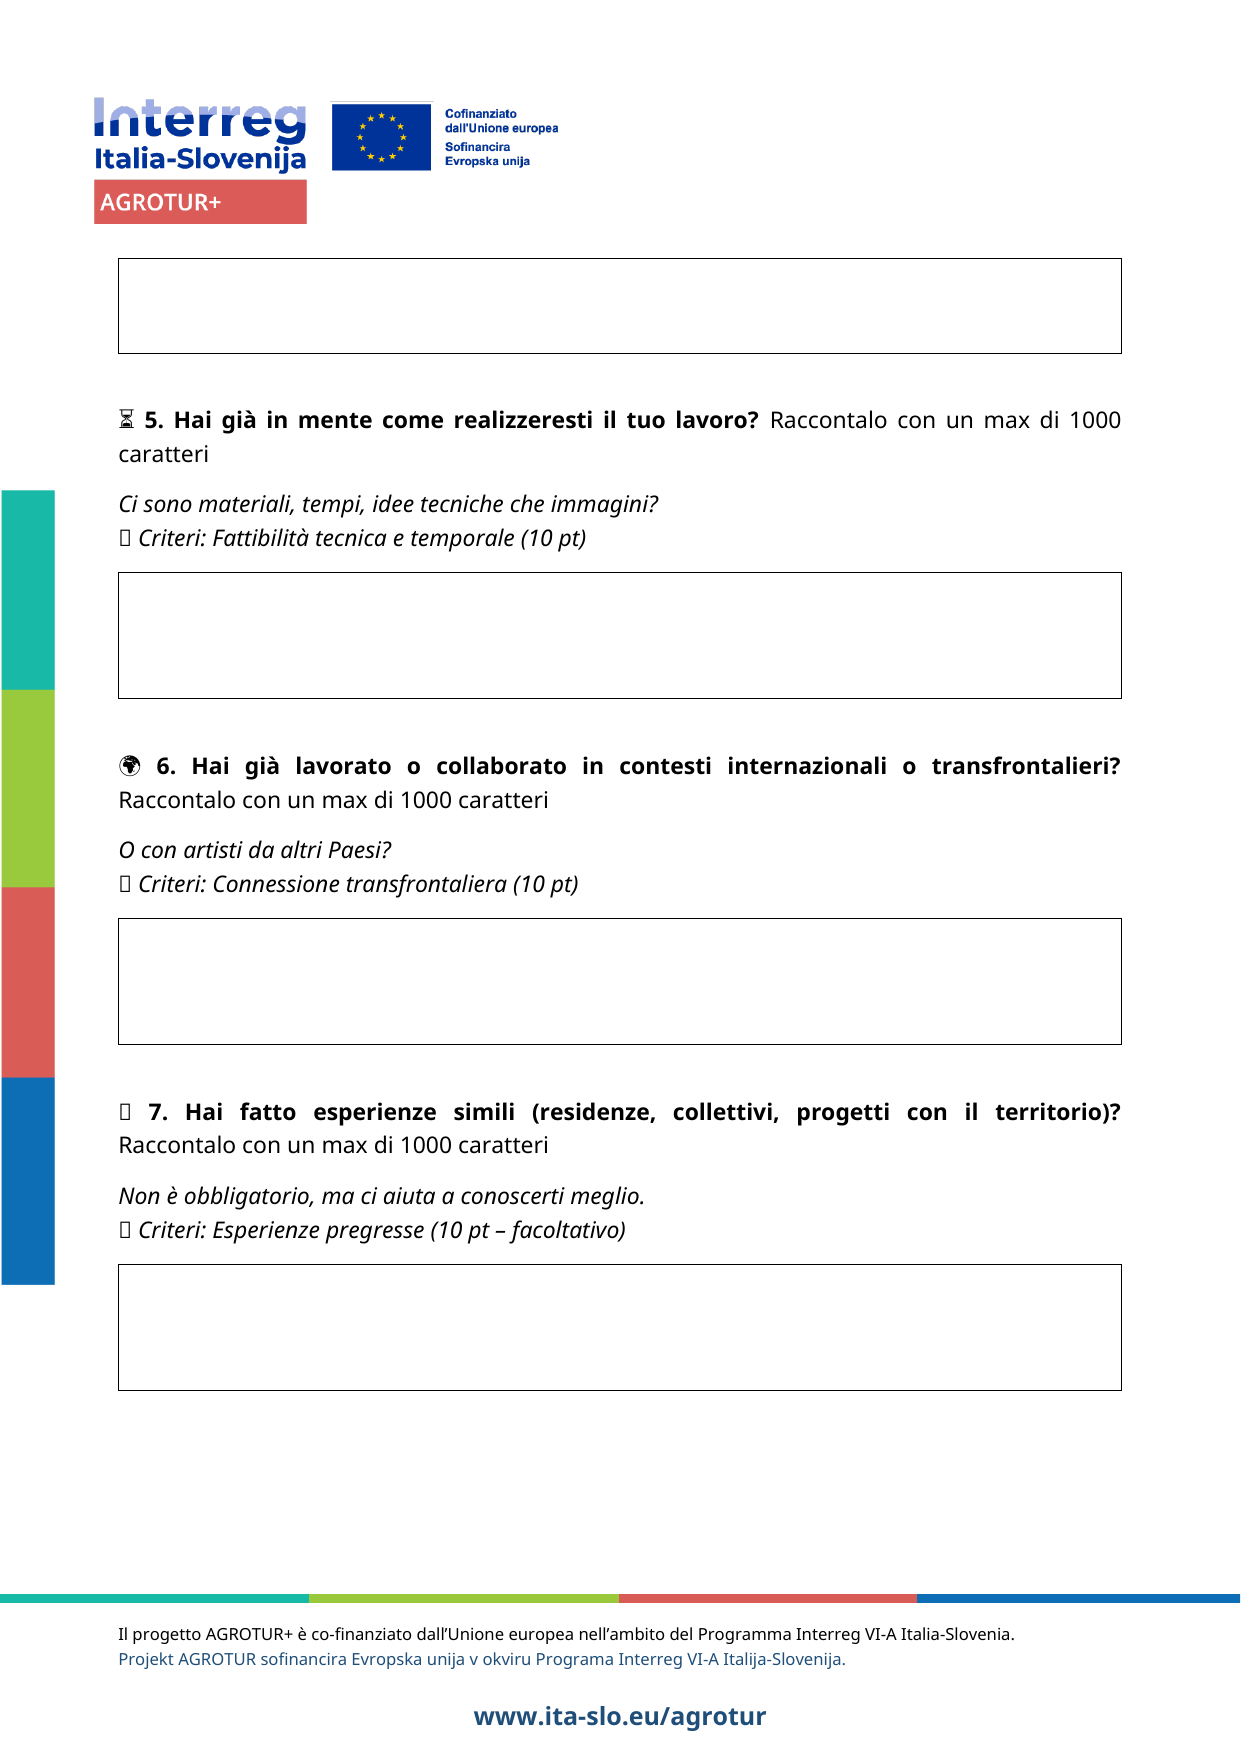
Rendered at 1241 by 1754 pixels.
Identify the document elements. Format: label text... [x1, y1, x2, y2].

picture [54, 64, 598, 258]
text Non è obbligatorio, ma ci aiuta a conoscerti meglio. 🎯 Criteri: Esperienze pregresse (10 pt – facoltativo) [118, 1180, 1122, 1245]
text 🎯 Criteri: Connessione transfrontaliera (10 pt) [118, 868, 1122, 899]
text ⏳ 5. Hai già in mente come realizzeresti il tuo lavoro? Raccontalo con un max di 1000 caratteri [118, 404, 1122, 469]
table_header [119, 919, 1121, 1044]
text Ci sono materiali, tempi, idee tecniche che immagini? 🎯 Criteri: Fattibilità tecnica e temporale (10 pt) [118, 488, 1122, 553]
text 🌍 6. Hai già lavorato o collaborato in contesti internazionali o transfrontalieri? Raccontalo con un max di 1000 caratteri [118, 750, 1122, 815]
table_header [119, 573, 1121, 698]
picture [0, 1594, 1241, 1603]
table_header [119, 1265, 1121, 1390]
picture [2, 491, 54, 1284]
text O con artisti da altri Paesi? [118, 834, 1122, 865]
table_header [119, 259, 1121, 352]
text 🔄 7. Hai fatto esperienze simili (residenze, collettivi, progetti con il territorio)? Raccontalo con un max di 1000 caratteri [118, 1096, 1122, 1161]
